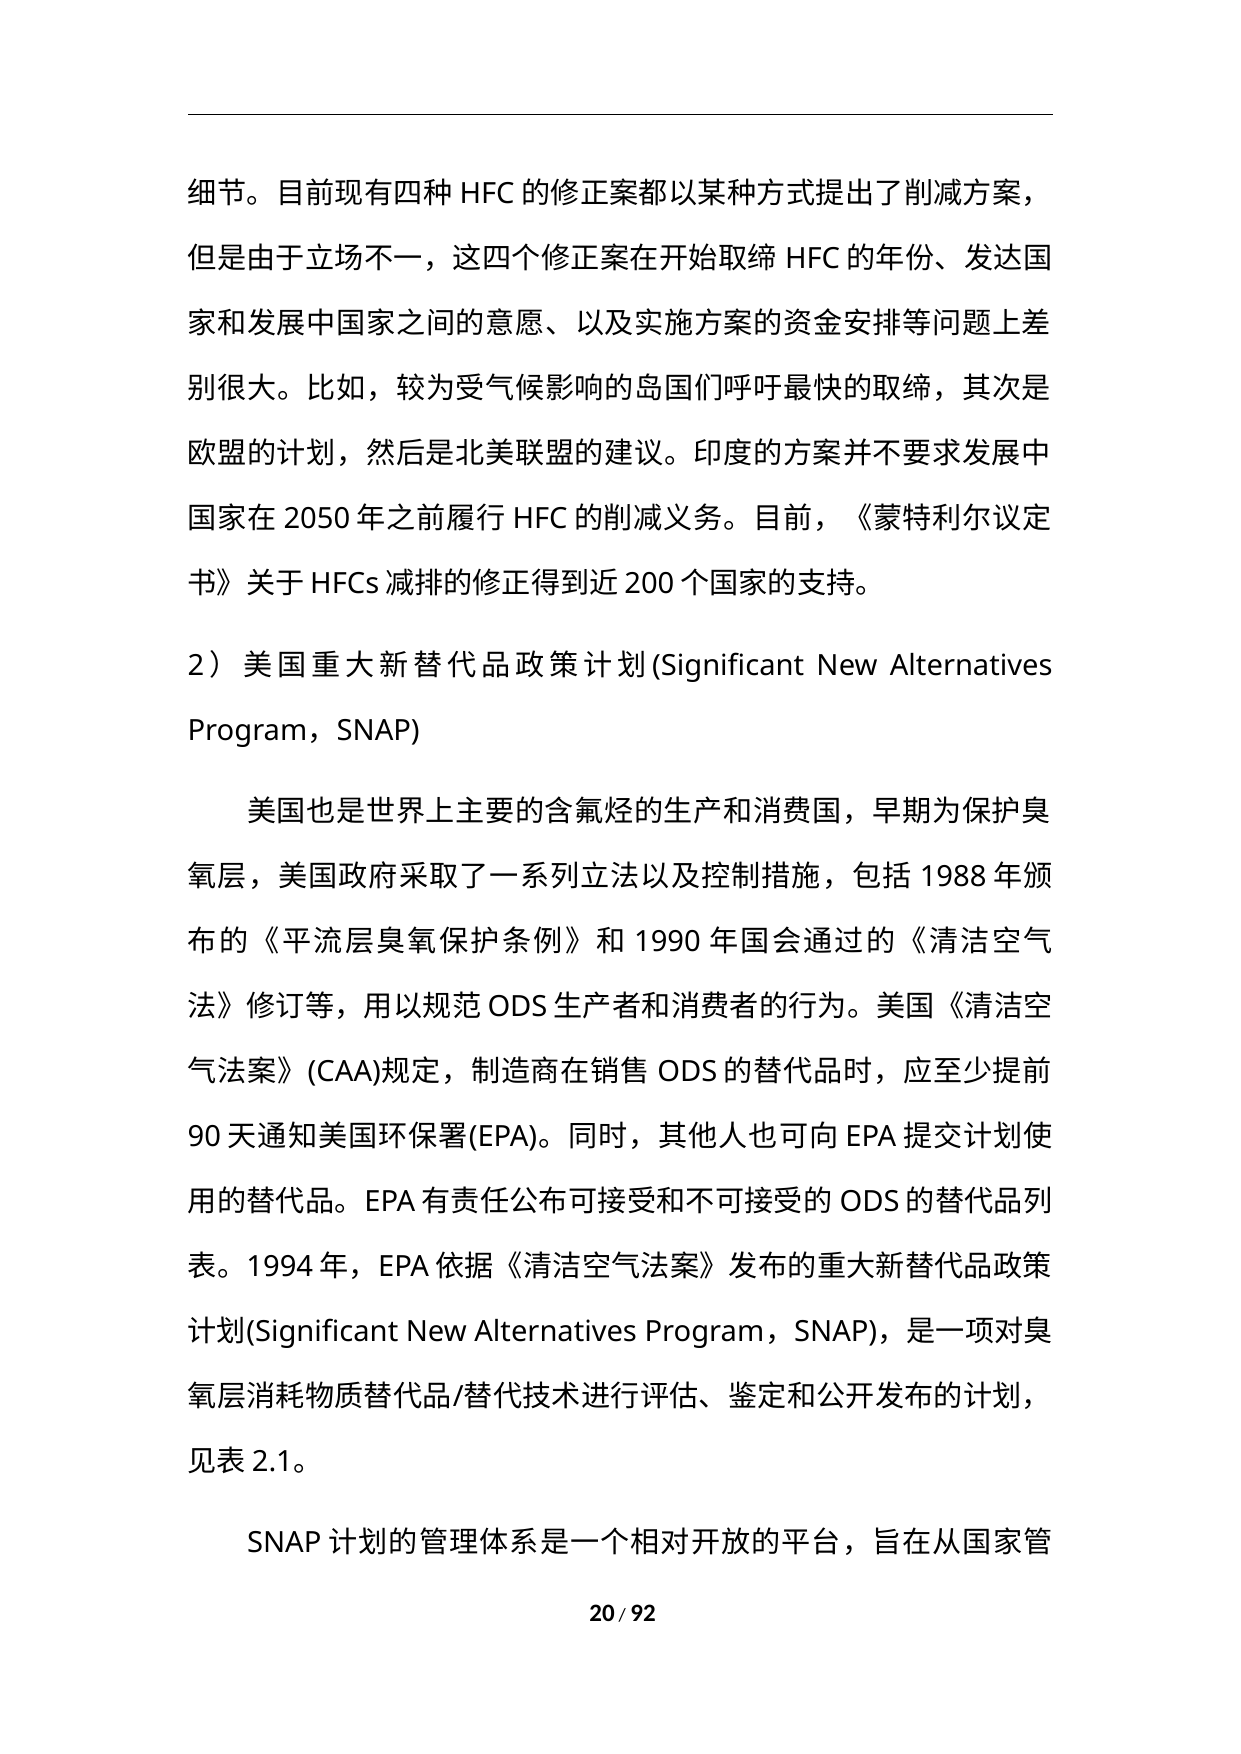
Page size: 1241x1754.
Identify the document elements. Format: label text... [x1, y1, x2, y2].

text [187, 158, 1053, 613]
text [187, 1507, 1053, 1572]
text 2）美国重大新替代品政策计划(Significant New Alternatives Program，SNAP) [187, 630, 1053, 760]
text 美国也是世界上主要的含氟烃的生产和消费国，早期为保护臭氧层，美国政府采取了一系列立法以及控制措施，包括1988年颁布的《平流层臭氧保护条例》和1990年国会通过的《清洁空气法》修订等，用以规范ODS生产者和消费者的行为。美国《清洁空气法案》(CAA)规定，制造商在销售ODS的替代品时，应至少提前90天通知美国环保署(EPA)。同时，其他人也可向EPA提交计划使用的替代品。EPA有责任公布可接受和不可接受的ODS的替代品列表。1994年，EPA依据《清洁空气法案》发布的重大新替代品政策计划(Significant New Alternatives Program，SNAP)，是一项对臭氧层消耗物质替代品/替代技术进行评估、鉴定和公开发布的计划，见表2.1。 [187, 776, 1053, 1491]
